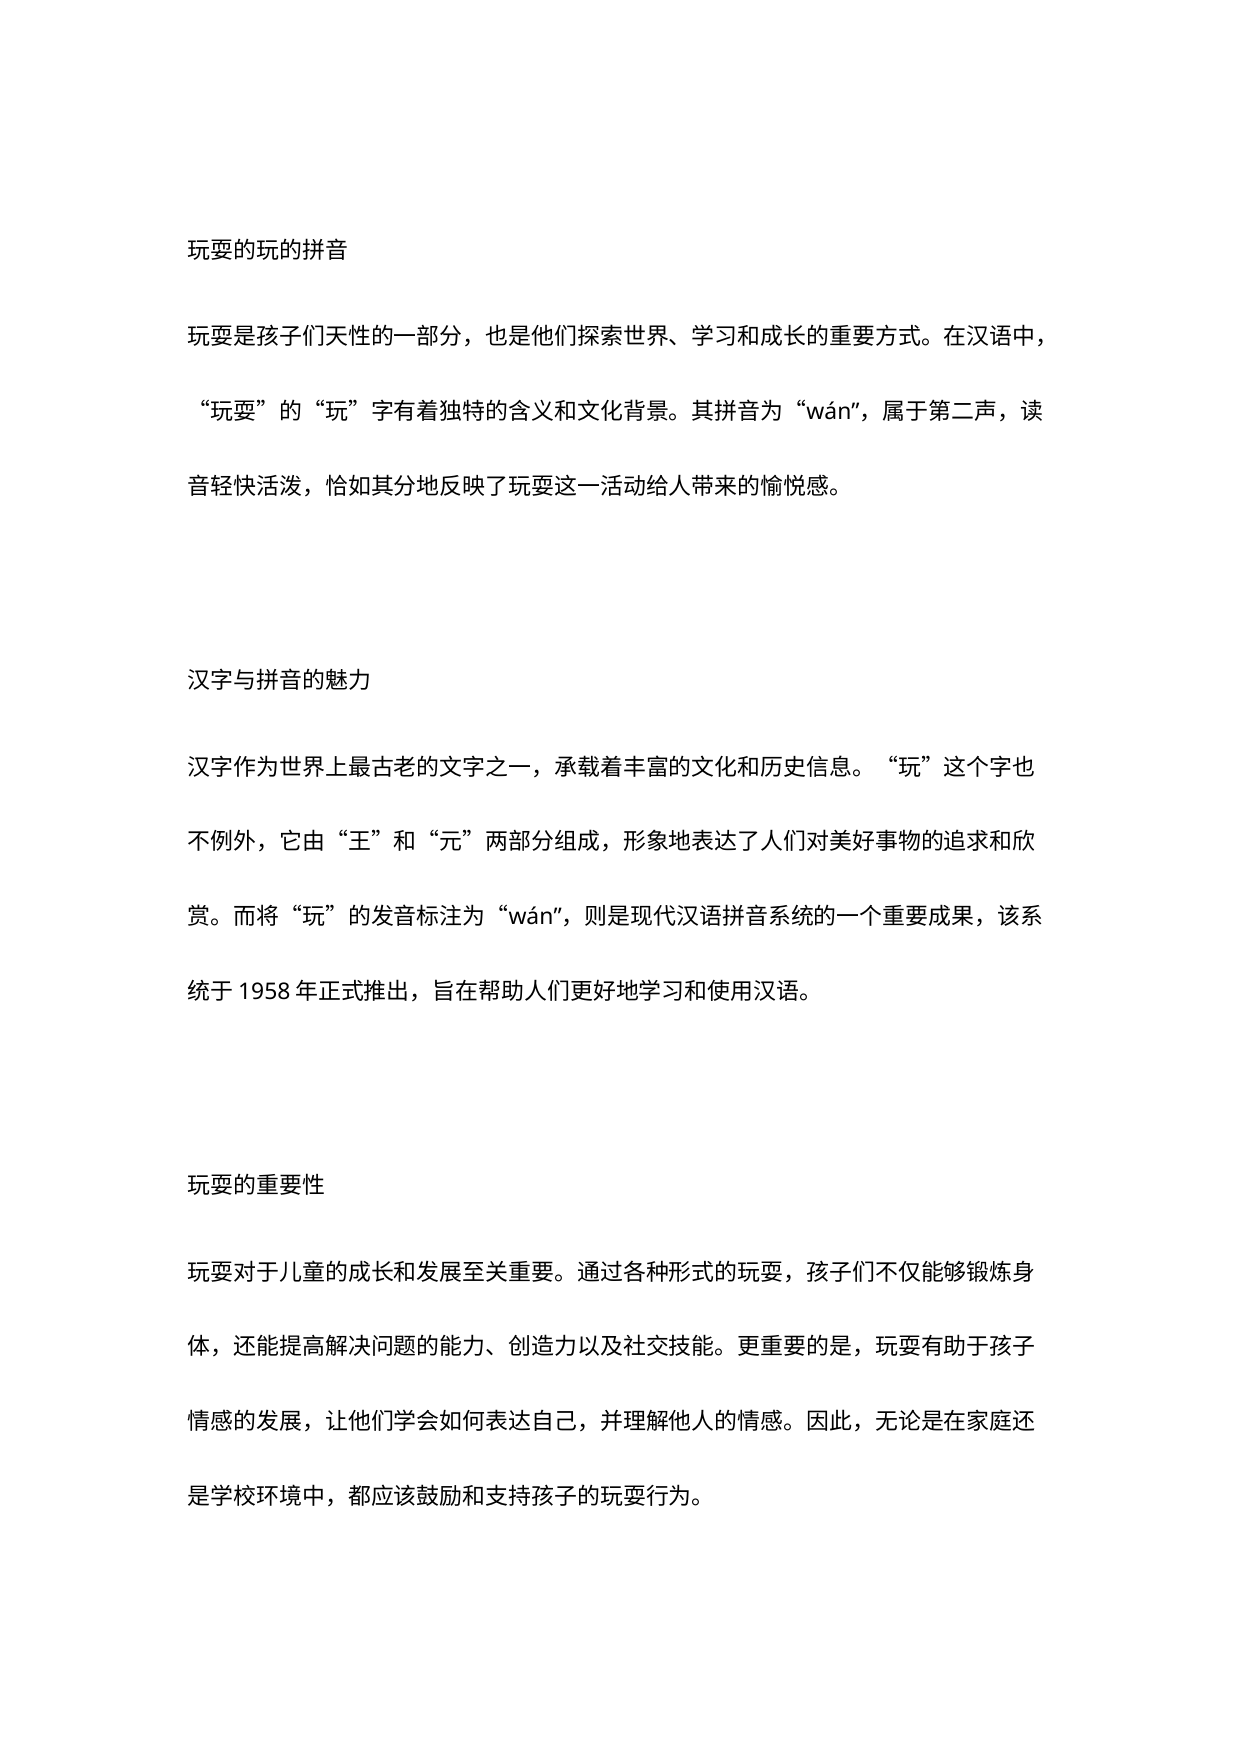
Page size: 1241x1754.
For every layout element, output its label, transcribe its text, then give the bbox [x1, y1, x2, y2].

text 玩耍的重要性 [187, 1151, 1053, 1216]
text 玩耍的玩的拼音 [187, 216, 1053, 281]
text 玩耍是孩子们天性的一部分，也是他们探索世界、学习和成长的重要方式。在汉语中，“玩耍”的“玩”字有着独特的含义和文化背景。其拼音为“wán”，属于第二声，读音轻快活泼，恰如其分地反映了玩耍这一活动给人带来的愉悦感。 [187, 302, 1053, 517]
text 汉字作为世界上最古老的文字之一，承载着丰富的文化和历史信息。“玩”这个字也不例外，它由“王”和“元”两部分组成，形象地表达了人们对美好事物的追求和欣赏。而将“玩”的发音标注为“wán”，则是现代汉语拼音系统的一个重要成果，该系统于1958年正式推出，旨在帮助人们更好地学习和使用汉语。 [187, 733, 1053, 1022]
text 汉字与拼音的魅力 [187, 646, 1053, 711]
text 玩耍对于儿童的成长和发展至关重要。通过各种形式的玩耍，孩子们不仅能够锻炼身体，还能提高解决问题的能力、创造力以及社交技能。更重要的是，玩耍有助于孩子情感的发展，让他们学会如何表达自己，并理解他人的情感。因此，无论是在家庭还是学校环境中，都应该鼓励和支持孩子的玩耍行为。 [187, 1238, 1053, 1527]
